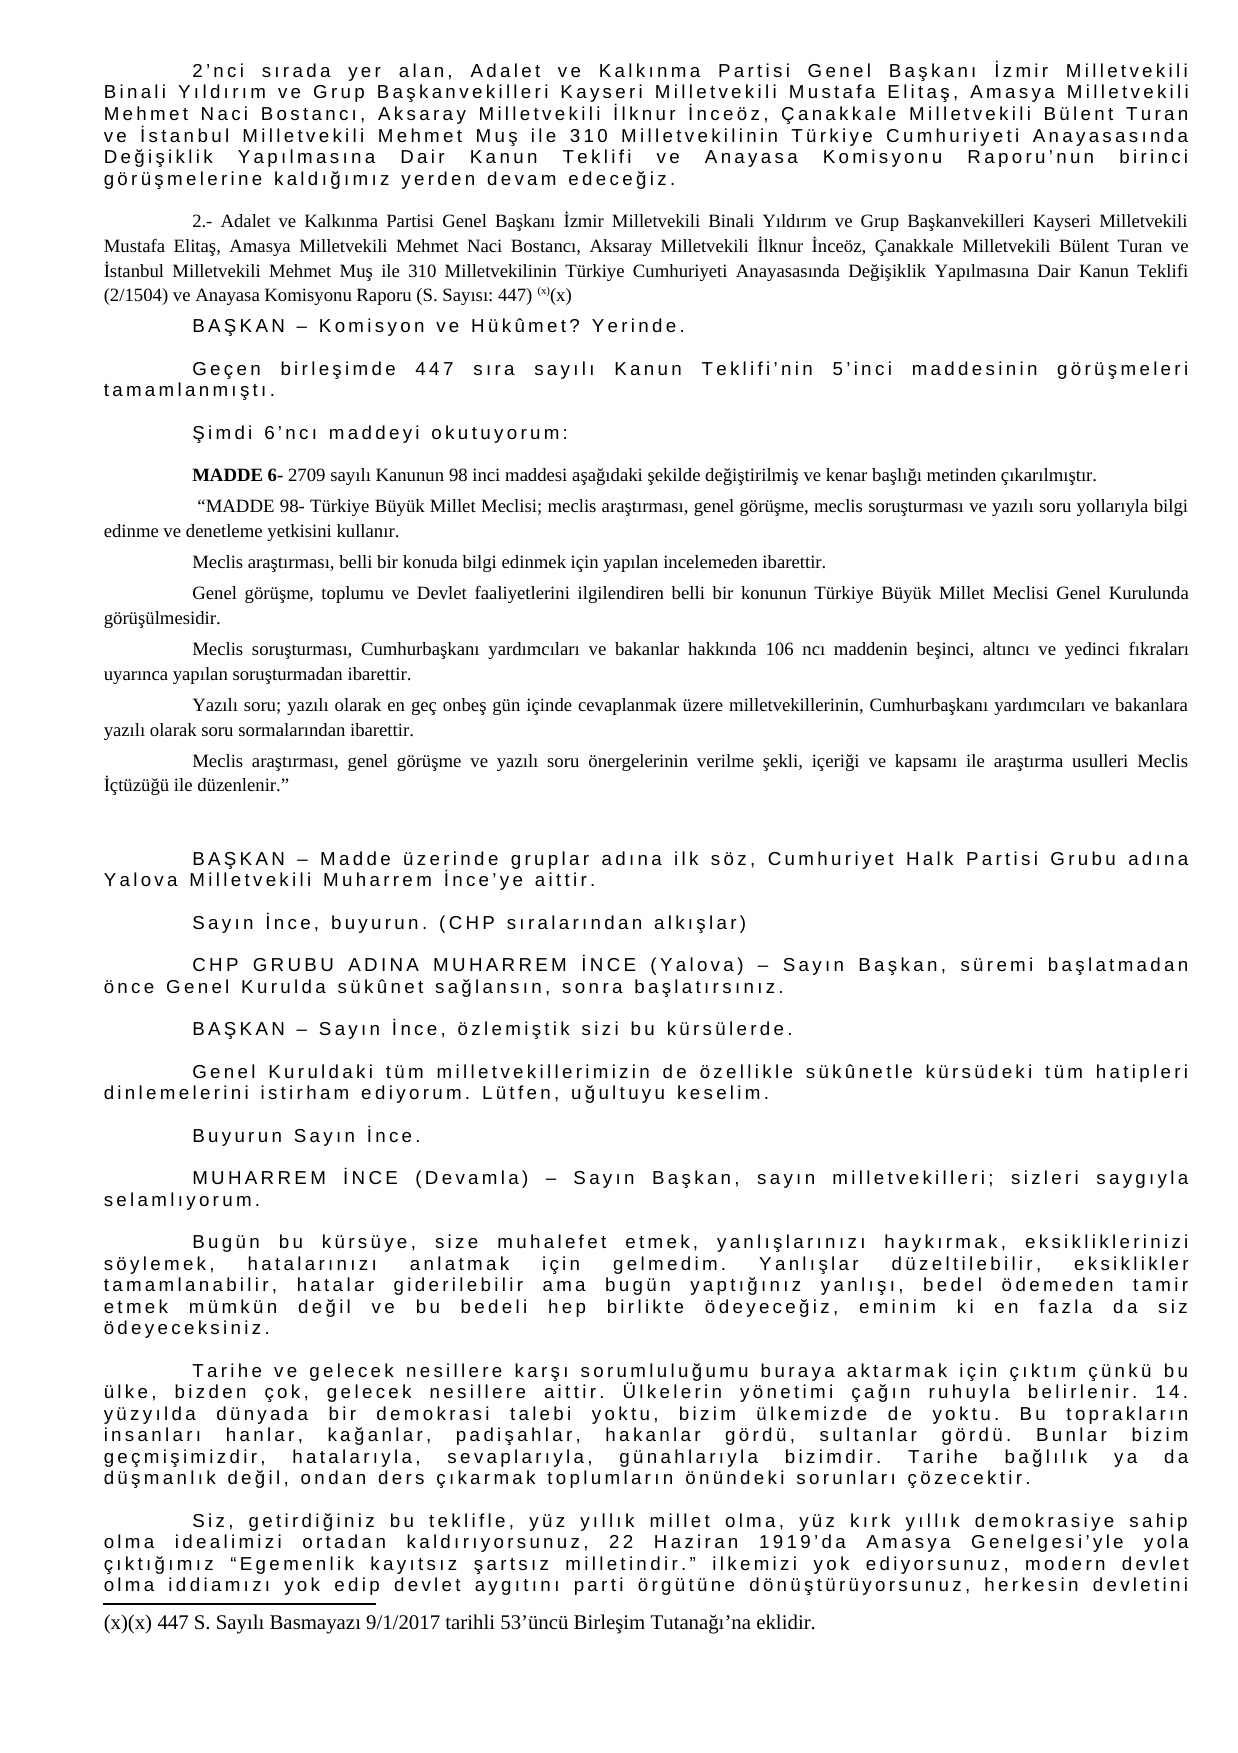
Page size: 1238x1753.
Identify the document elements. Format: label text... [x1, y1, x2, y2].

text “MADDE 98- Türkiye Büyük Millet Meclisi; meclis araştırması, genel görüşme, meclis soruşturması ve yazılı soru yollarıyla bilgi edinme ve denetleme yetkisini kullanır. [103, 495, 1190, 541]
text BAŞKAN – Komisyon ve Hükûmet? Yerinde. [103, 315, 1190, 337]
text Sayın İnce, buyurun. (CHP sıralarından alkışlar) [103, 912, 1190, 933]
text Yazılı soru; yazılı olarak en geç onbeş gün içinde cevaplanmak üzere milletvekillerinin, Cumhurbaşkanı yardımcıları ve bakanlara yazılı olarak soru sormalarından ibarettir. [103, 694, 1190, 740]
text 2.- Adalet ve Kalkınma Partisi Genel Başkanı İzmir Milletvekili Binali Yıldırım ve Grup Başkanvekilleri Kayseri Milletvekili Mustafa Elitaş, Amasya Milletvekili Mehmet Naci Bostancı, Aksaray Milletvekili İlknur İnceöz, Çanakkale Milletvekili Bülent Turan ve İstanbul Milletvekili Mehmet Muş ile 310 Milletvekilinin Türkiye Cumhuriyeti Anayasasında Değişiklik Yapılmasına Dair Kanun Teklifi (2/1504) ve Anayasa Komisyonu Raporu (S. Sayısı: 447) (x) [103, 210, 1190, 306]
text Şimdi 6’ncı maddeyi okutuyorum: [103, 422, 1190, 443]
text Meclis soruşturması, Cumhurbaşkanı yardımcıları ve bakanlar hakkında 106 ncı maddenin beşinci, altıncı ve yedinci fıkraları uyarınca yapılan soruşturmadan ibarettir. [103, 638, 1190, 684]
text BAŞKAN – Sayın İnce, özlemiştik sizi bu kürsülerde. [103, 1018, 1190, 1039]
text BAŞKAN – Madde üzerinde gruplar adına ilk söz, Cumhuriyet Halk Partisi Grubu adına Yalova Milletvekili Muharrem İnce’ye aittir. [103, 848, 1190, 891]
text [103, 1509, 1190, 1596]
text Buyurun Sayın İnce. [103, 1124, 1190, 1146]
text CHP GRUBU ADINA MUHARREM İNCE (Yalova) – Sayın Başkan, süremi başlatmadan önce Genel Kurulda sükûnet sağlansın, sonra başlatırsınız. [103, 954, 1190, 997]
text Genel görüşme, toplumu ve Devlet faaliyetlerini ilgilendiren belli bir konunun Türkiye Büyük Millet Meclisi Genel Kurulunda görüşülmesidir. [103, 582, 1190, 628]
text MADDE 6- 2709 sayılı Kanunun 98 inci maddesi aşağıdaki şekilde değiştirilmiş ve kenar başlığı metinden çıkarılmıştır. [103, 464, 1190, 486]
text Bugün bu kürsüye, size muhalefet etmek, yanlışlarınızı haykırmak, eksikliklerinizi söylemek, hatalarınızı anlatmak için gelmedim. Yanlışlar düzeltilebilir, eksiklikler tamamlanabilir, hatalar giderilebilir ama bugün yaptığınız yanlışı, bedel ödemeden tamir etmek mümkün değil ve bu bedeli hep birlikte ödeyeceğiz, eminim ki en fazla da siz ödeyeceksiniz. [103, 1231, 1190, 1338]
text Genel Kuruldaki tüm milletvekillerimizin de özellikle sükûnetle kürsüdeki tüm hatipleri dinlemelerini istirham ediyorum. Lütfen, uğultuyu keselim. [103, 1060, 1190, 1103]
text Meclis araştırması, genel görüşme ve yazılı soru önergelerinin verilme şekli, içeriği ve kapsamı ile araştırma usulleri Meclis İçtüzüğü ile düzenlenir.” [103, 749, 1190, 796]
text 2’nci sırada yer alan, Adalet ve Kalkınma Partisi Genel Başkanı İzmir Milletvekili Binali Yıldırım ve Grup Başkanvekilleri Kayseri Milletvekili Mustafa Elitaş, Amasya Milletvekili Mehmet Naci Bostancı, Aksaray Milletvekili İlknur İnceöz, Çanakkale Milletvekili Bülent Turan ve İstanbul Milletvekili Mehmet Muş ile 310 Milletvekilinin Türkiye Cumhuriyeti Anayasasında Değişiklik Yapılmasına Dair Kanun Teklifi ve Anayasa Komisyonu Raporu’nun birinci görüşmelerine kaldığımız yerden devam edeceğiz. [103, 60, 1190, 189]
text MUHARREM İNCE (Devamla) – Sayın Başkan, sayın milletvekilleri; sizleri saygıyla selamlıyorum. [103, 1167, 1190, 1210]
text Geçen birleşimde 447 sıra sayılı Kanun Teklifi’nin 5’inci maddesinin görüşmeleri tamamlanmıştı. [103, 358, 1190, 401]
text Tarihe ve gelecek nesillere karşı sorumluluğumu buraya aktarmak için çıktım çünkü bu ülke, bizden çok, gelecek nesillere aittir. Ülkelerin yönetimi çağın ruhuyla belirlenir. 14. yüzyılda dünyada bir demokrasi talebi yoktu, bizim ülkemizde de yoktu. Bu toprakların insanları hanlar, kağanlar, padişahlar, hakanlar gördü, sultanlar gördü. Bunlar bizim geçmişimizdir, hatalarıyla, sevaplarıyla, günahlarıyla bizimdir. Tarihe bağlılık ya da düşmanlık değil, ondan ders çıkarmak toplumların önündeki sorunları çözecektir. [103, 1359, 1190, 1489]
text Meclis araştırması, belli bir konuda bilgi edinmek için yapılan incelemeden ibarettir. [103, 551, 1190, 572]
